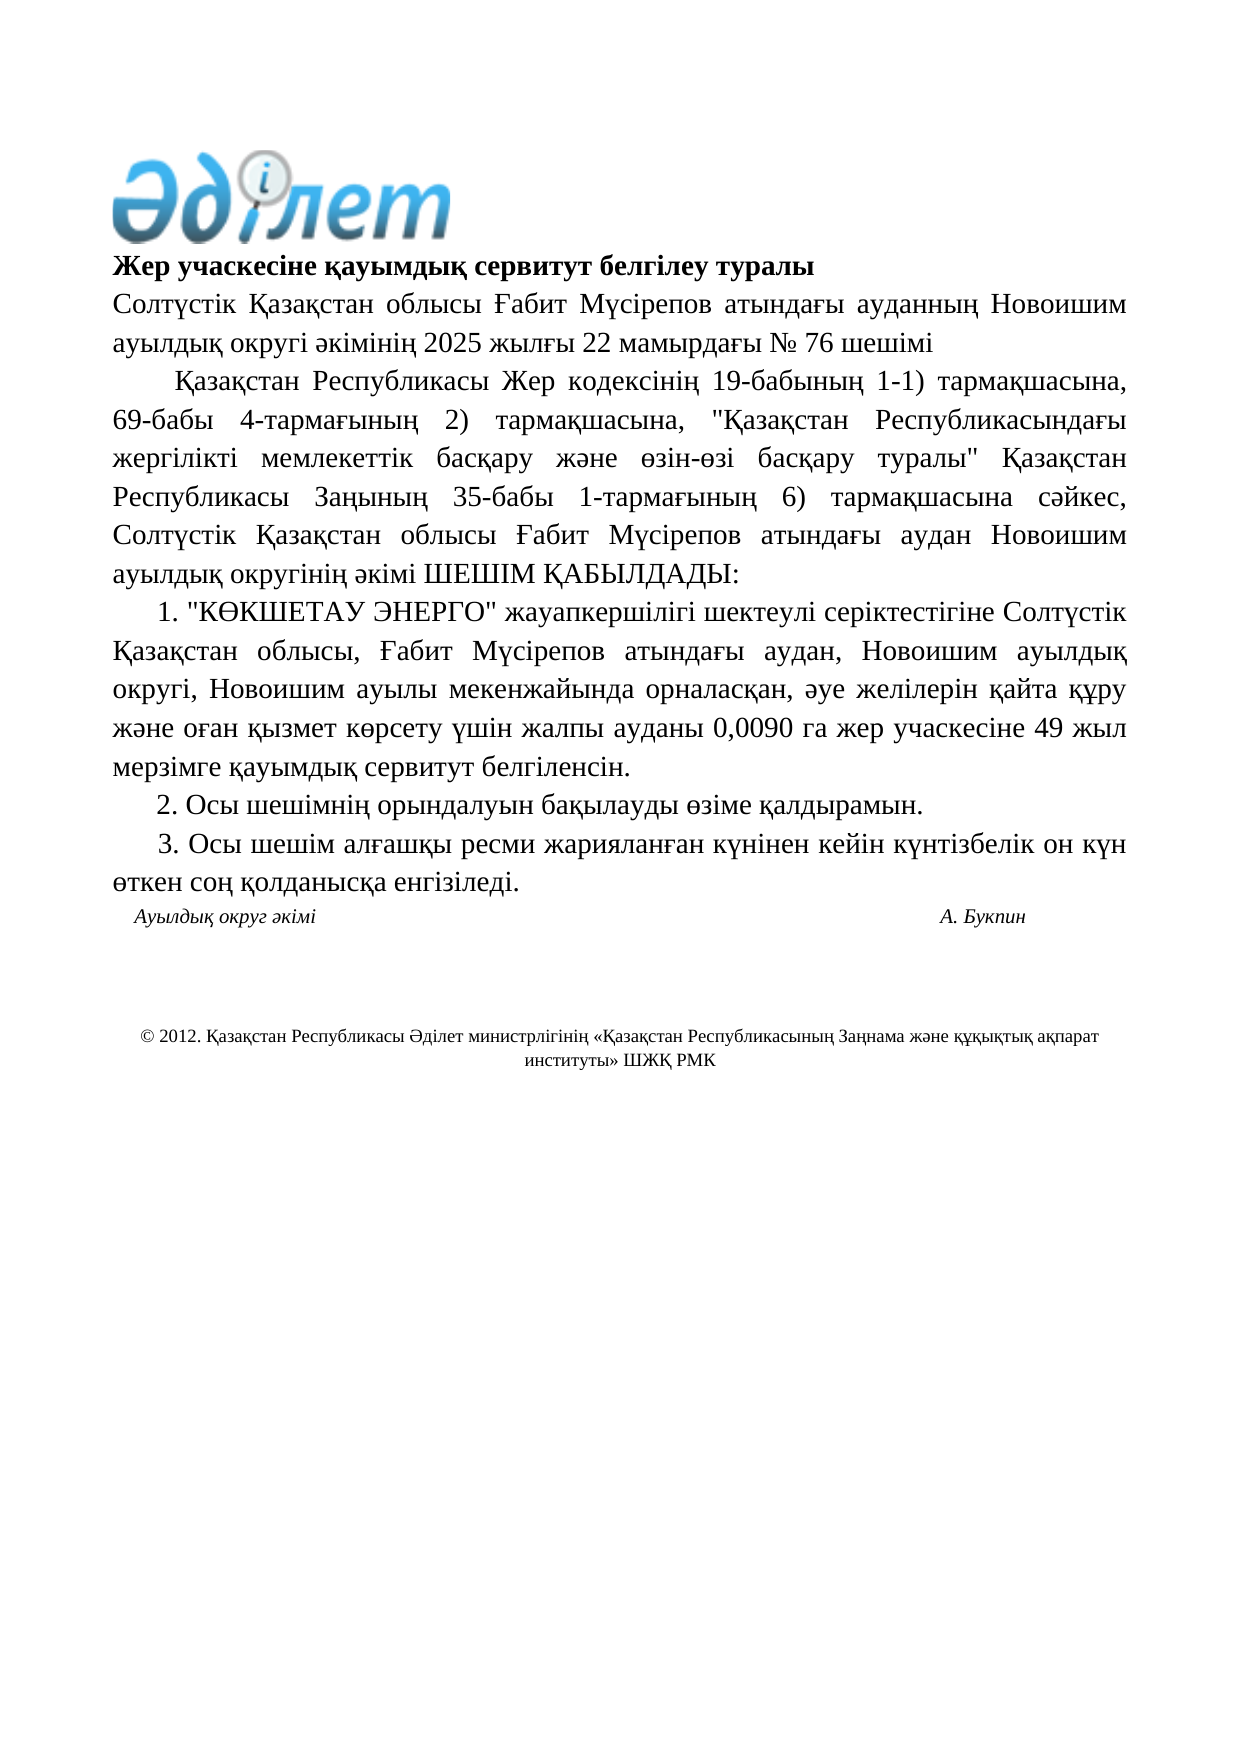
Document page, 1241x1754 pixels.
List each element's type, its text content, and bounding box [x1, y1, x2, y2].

picture [112, 150, 451, 244]
text Қазақстан Республикасы Жер кодексінің 19-бабының 1-1) тармақшасына, 69-бабы 4-тармағының 2) тармақшасына, "Қазақстан Республикасындағы жергілікті мемлекеттік басқару және өзін-өзі басқару туралы" Қазақстан Республикасы Заңының 35-бабы 1-тармағының 6) тармақшасына сәйкес, Солтүстік Қазақстан облысы Ғабит Мүсірепов атындағы аудан Новоишим ауылдық округінің әкімі ШЕШІМ ҚАБЫЛДАДЫ: [112, 363, 1128, 589]
text Солтүстік Қазақстан облысы Ғабит Мүсірепов атындағы ауданның Новоишим ауылдық округі әкімінің 2025 жылғы 22 мамырдағы № 76 шешімі [112, 286, 1128, 358]
text 3. Осы шешім алғашқы ресми жарияланған күнінен кейін күнтізбелік он күн өткен соң қолданысқа енгізіледі. [112, 826, 1128, 898]
text Жер учаскесіне қауымдық сервитут белгілеу туралы [112, 248, 1128, 281]
text 1. "КӨКШЕТАУ ЭНЕРГО" жауапкершілігі шектеулі серіктестігіне Солтүстік Қазақстан облысы, Ғабит Мүсірепов атындағы аудан, Новоишим ауылдық округі, Новоишим ауылы мекенжайында орналасқан, әуе желілерін қайта құру және оған қызмет көрсету үшін жалпы ауданы 0,0090 га жер учаскесіне 49 жыл мерзімге қауымдық сервитут белгіленсін. [112, 594, 1128, 782]
table_header А. Букпин [939, 903, 1240, 934]
text 2. Осы шешімнің орындалуын бақылауды өзіме қалдырамын. [112, 787, 1128, 821]
text © 2012. Қазақстан Республикасы Әділет министрлігінің «Қазақстан Республикасының Заңнама және құқықтық ақпарат институты» ШЖҚ РМК [112, 1024, 1128, 1071]
table_header Ауылдық округ әкімі [101, 903, 939, 934]
